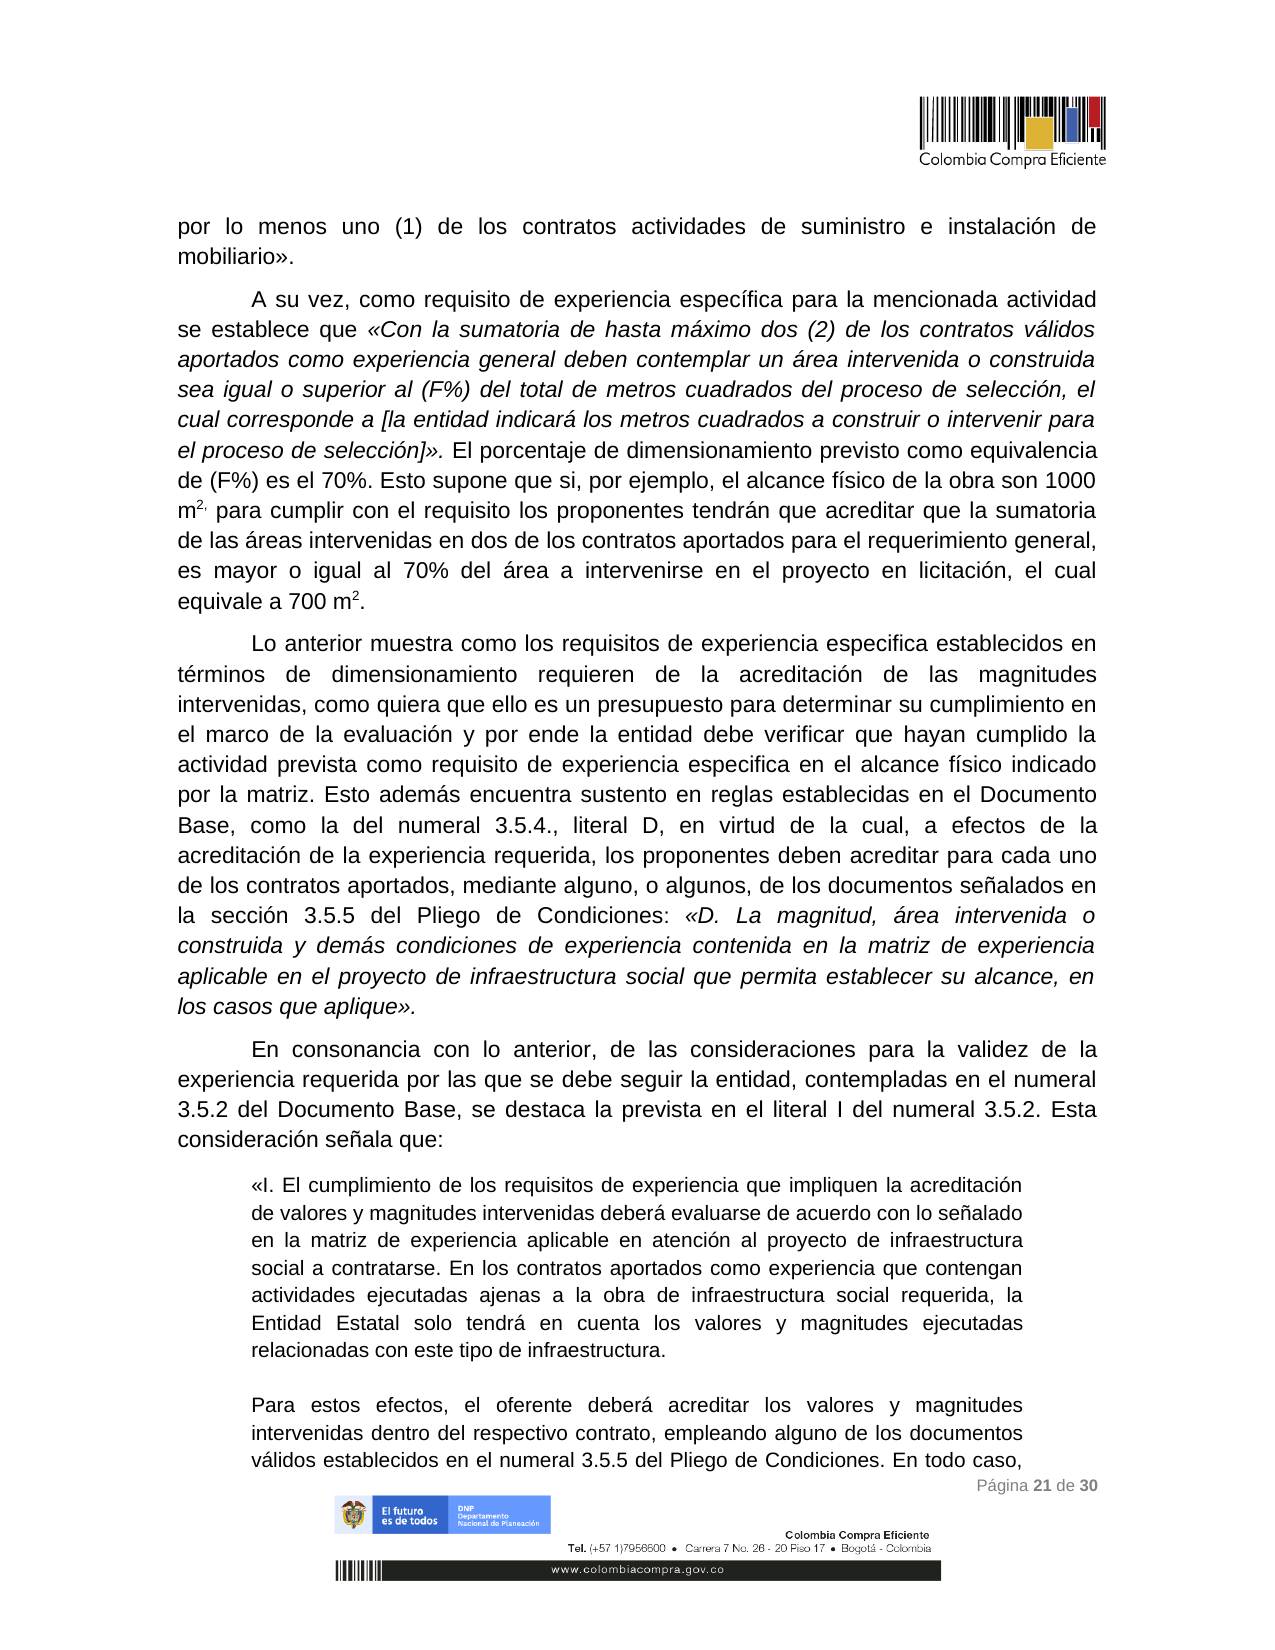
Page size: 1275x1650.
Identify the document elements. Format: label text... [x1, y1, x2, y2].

picture [334, 1495, 942, 1581]
list «I. El cumplimiento de los requisitos de experiencia que impliquen la acreditación de valores y magnitudes intervenidas deberá evaluarse de acuerdo con lo señalado en la matriz de experiencia aplicable en atención al proyecto de infraestructura social a contratarse. En los contratos aportados como experiencia que contengan actividades ejecutadas ajenas a la obra de infraestructura social requerida, la Entidad Estatal solo tendrá en cuenta los valores y magnitudes ejecutadas relacionadas con este tipo de infraestructura. [251, 1173, 1024, 1362]
text Lo anterior muestra como los requisitos de experiencia especifica establecidos en términos de dimensionamiento requieren de la acreditación de las magnitudes intervenidas, como quiera que ello es un presupuesto para determinar su cumplimiento en el marco de la evaluación y por ende la entidad debe verificar que hayan cumplido la actividad prevista como requisito de experiencia especifica en el alcance físico indicado por la matriz. Esto además encuentra sustento en reglas establecidas en el Documento Base, como la del numeral 3.5.4., literal D, en virtud de la cual, a efectos de la acreditación de la experiencia requerida, los proponentes deben acreditar para cada uno de los contratos aportados, mediante alguno, o algunos, de los documentos señalados en la sección 3.5.5 del Pliego de Condiciones: «D. La magnitud, área intervenida o construida y demás condiciones de experiencia contenida en la matriz de experiencia aplicable en el proyecto de infraestructura social que permita establecer su alcance, en los casos que aplique». [177, 630, 1098, 1019]
text A su vez, como requisito de experiencia específica para la mencionada actividad se establece que «Con la sumatoria de hasta máximo dos (2) de los contratos válidos aportados como experiencia general deben contemplar un área intervenida o construida sea igual o superior al (F%) del total de metros cuadrados del proceso de selección, el cual corresponde a [la entidad indicará los metros cuadrados a construir o intervenir para el proceso de selección]». El porcentaje de dimensionamiento previsto como equivalencia de (F%) es el 70%. Esto supone que si, por ejemplo, el alcance físico de la obra son 1000 m2, para cumplir con el requisito los proponentes tendrán que acreditar que la sumatoria de las áreas intervenidas en dos de los contratos aportados para el requerimiento general, es mayor o igual al 70% del área a intervenirse en el proyecto en licitación, el cual equivale a 700 m2. [177, 286, 1098, 614]
picture [911, 90, 1112, 172]
text En consonancia con lo anterior, de las consideraciones para la validez de la experiencia requerida por las que se debe seguir la entidad, contempladas en el numeral 3.5.2 del Documento Base, se destaca la prevista en el literal I del numeral 3.5.2. Esta consideración señala que: [177, 1036, 1098, 1152]
